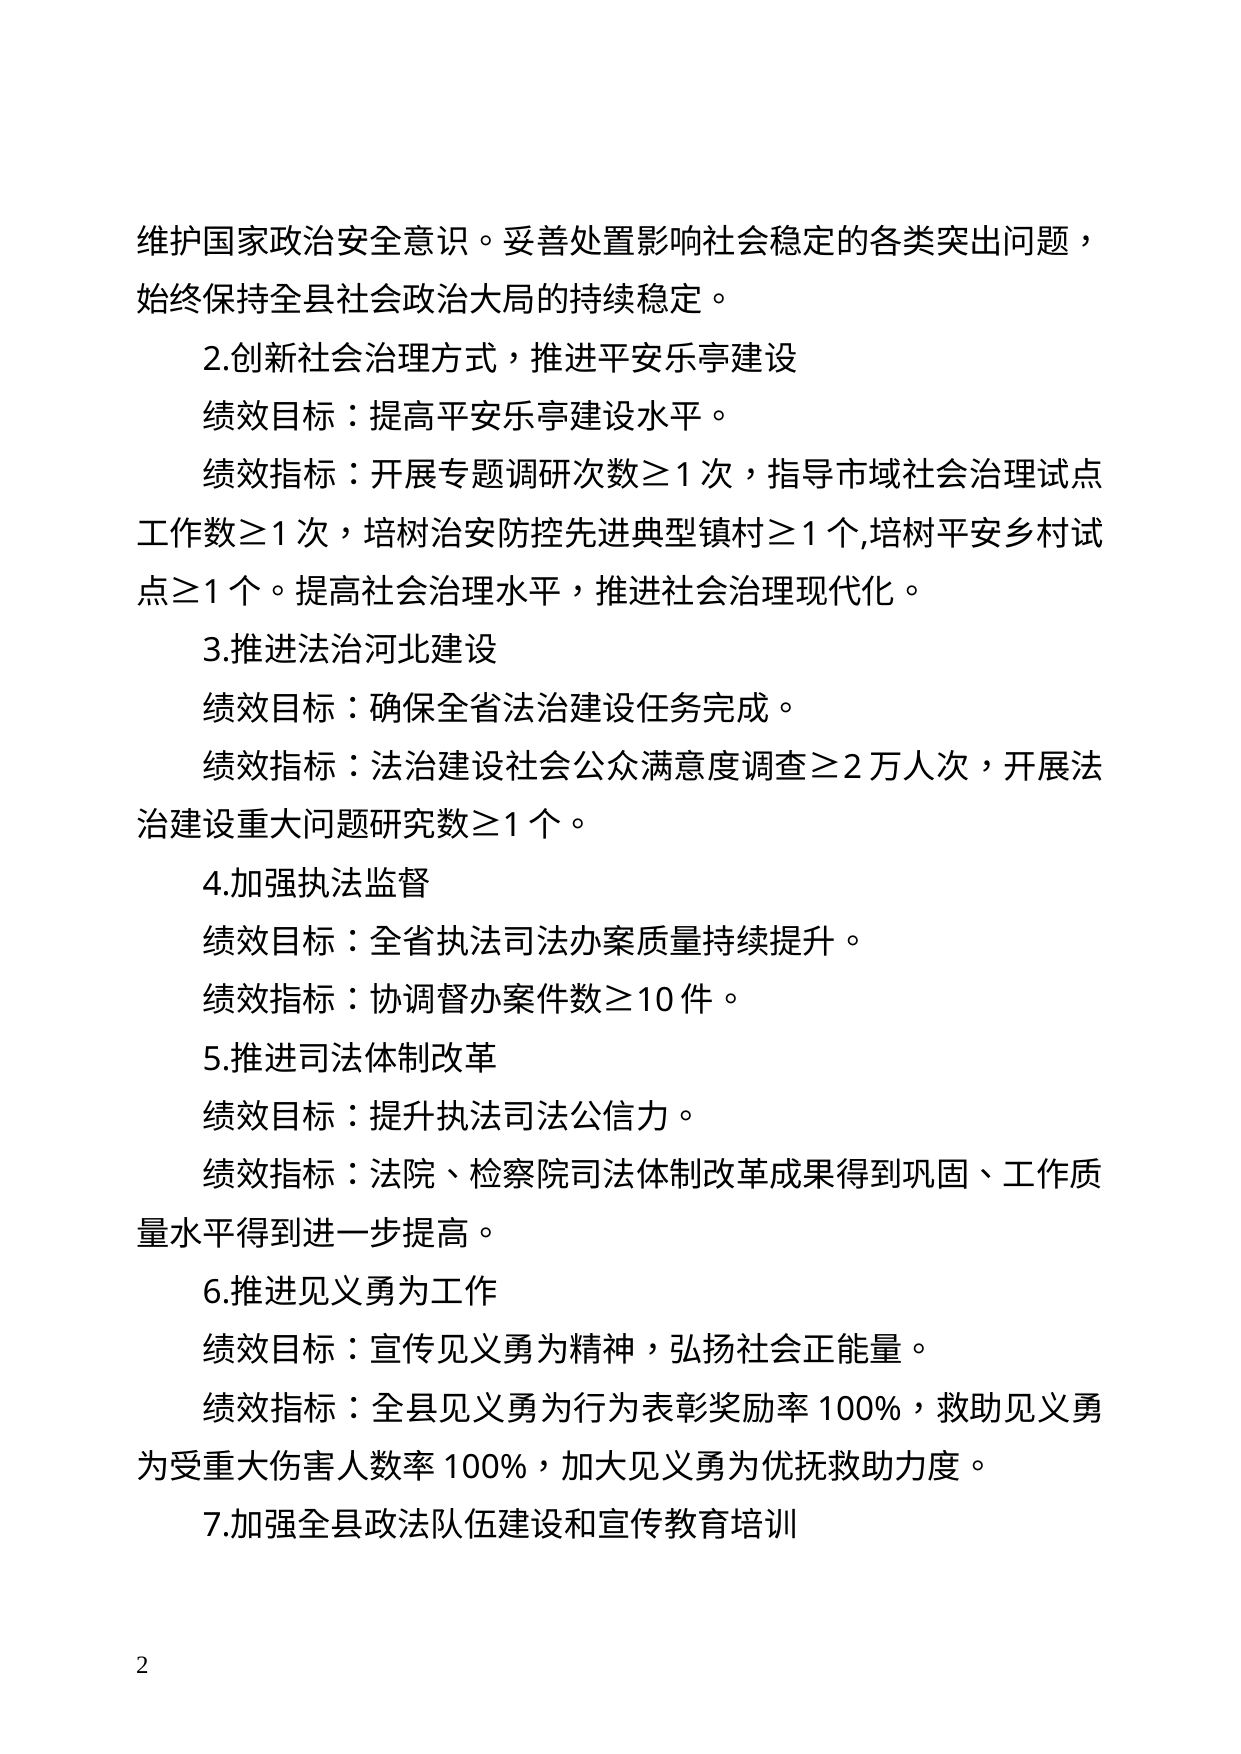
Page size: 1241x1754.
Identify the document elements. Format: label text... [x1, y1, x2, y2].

text 4.加强执法监督 [136, 848, 1104, 907]
text 绩效指标：全县见义勇为行为表彰奖励率100%，救助见义勇为受重大伤害人数率100%，加大见义勇为优抚救助力度。 [136, 1373, 1104, 1490]
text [136, 207, 1104, 323]
text 3.推进法治河北建设 [136, 615, 1104, 673]
text 绩效指标：协调督办案件数≥10件。 [136, 965, 1104, 1023]
text 绩效目标：提升执法司法公信力。 [136, 1082, 1104, 1140]
text 绩效目标：全省执法司法办案质量持续提升。 [136, 907, 1104, 965]
text 绩效指标：法院、检察院司法体制改革成果得到巩固、工作质量水平得到进一步提高。 [136, 1140, 1104, 1257]
text 绩效指标：开展专题调研次数≥1次，指导市域社会治理试点工作数≥1次，培树治安防控先进典型镇村≥1个,培树平安乡村试点≥1个。提高社会治理水平，推进社会治理现代化。 [136, 440, 1104, 615]
text 绩效目标：宣传见义勇为精神，弘扬社会正能量。 [136, 1315, 1104, 1373]
text 6.推进见义勇为工作 [136, 1257, 1104, 1315]
text 绩效指标：法治建设社会公众满意度调查≥2万人次，开展法治建设重大问题研究数≥1个。 [136, 732, 1104, 848]
text 5.推进司法体制改革 [136, 1023, 1104, 1082]
text 绩效目标：提高平安乐亭建设水平。 [136, 382, 1104, 440]
text 2.创新社会治理方式，推进平安乐亭建设 [136, 323, 1104, 382]
text 绩效目标：确保全省法治建设任务完成。 [136, 673, 1104, 732]
text 7.加强全县政法队伍建设和宣传教育培训 [136, 1490, 1104, 1548]
